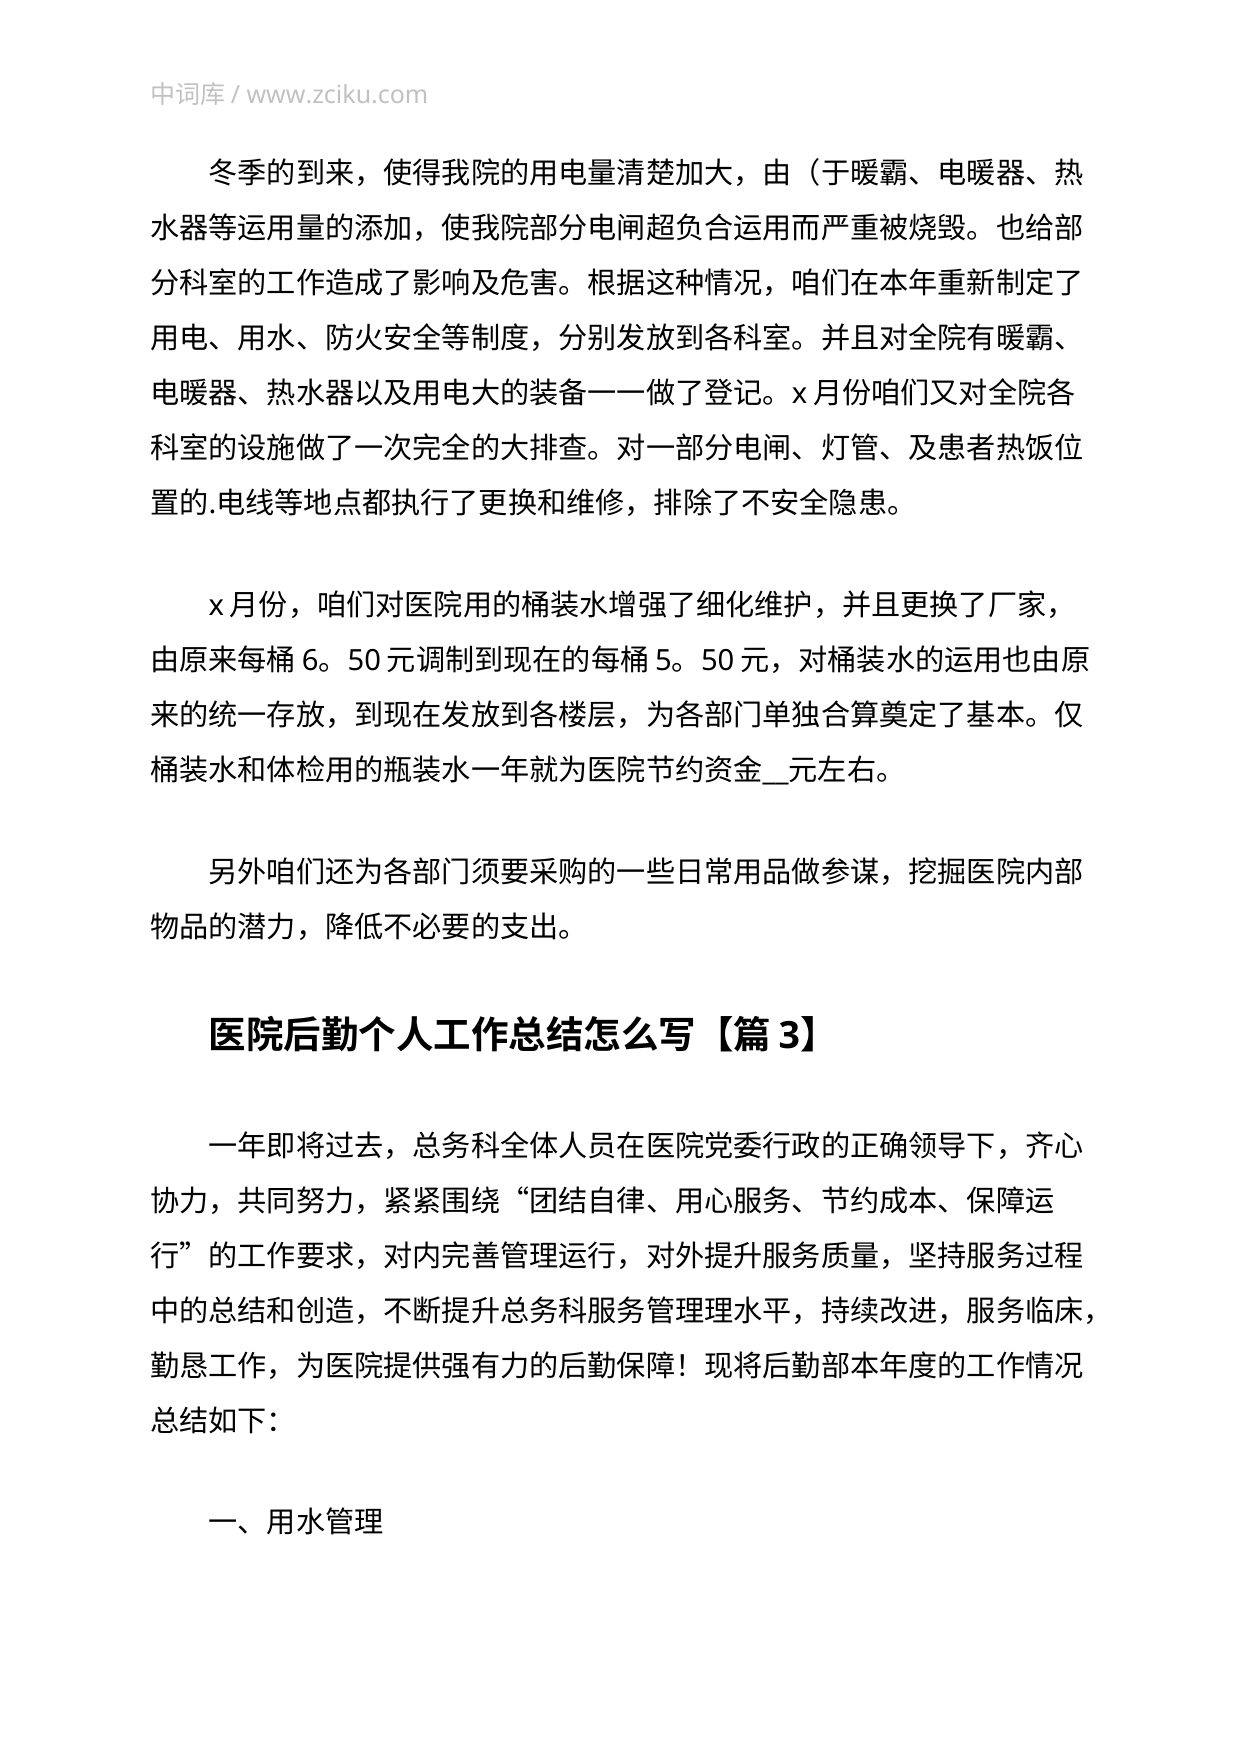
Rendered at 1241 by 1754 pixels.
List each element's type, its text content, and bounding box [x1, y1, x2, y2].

text 另外咱们还为各部门须要采购的一些日常用品做参谋，挖掘医院内部物品的潜力，降低不必要的支出。 [150, 848, 1090, 946]
text 医院后勤个人工作总结怎么写【篇3】 [150, 1005, 1090, 1059]
text 一年即将过去，总务科全体人员在医院党委行政的正确领导下，齐心协力，共同努力，紧紧围绕“团结自律、用心服务、节约成本、保障运行”的工作要求，对内完善管理运行，对外提升服务质量，坚持服务过程中的总结和创造，不断提升总务科服务管理理水平，持续改进，服务临床，勤恳工作，为医院提供强有力的后勤保障！现将后勤部本年度的工作情况总结如下： [150, 1123, 1090, 1439]
text 冬季的到来，使得我院的用电量清楚加大，由（于暖霸、电暖器、热水器等运用量的添加，使我院部分电闸超负合运用而严重被烧毁。也给部分科室的工作造成了影响及危害。根据这种情况，咱们在本年重新制定了用电、用水、防火安全等制度，分别发放到各科室。并且对全院有暖霸、电暖器、热水器以及用电大的装备一一做了登记。x月份咱们又对全院各科室的设施做了一次完全的大排查。对一部分电闸、灯管、及患者热饭位置的.电线等地点都执行了更换和维修，排除了不安全隐患。 [150, 150, 1090, 522]
text x月份，咱们对医院用的桶装水增强了细化维护，并且更换了厂家，由原来每桶6。50元调制到现在的每桶5。50元，对桶装水的运用也由原来的统一存放，到现在发放到各楼层，为各部门单独合算奠定了基本。仅桶装水和体检用的瓶装水一年就为医院节约资金__元左右。 [150, 581, 1090, 789]
text 一、用水管理 [150, 1499, 1090, 1541]
